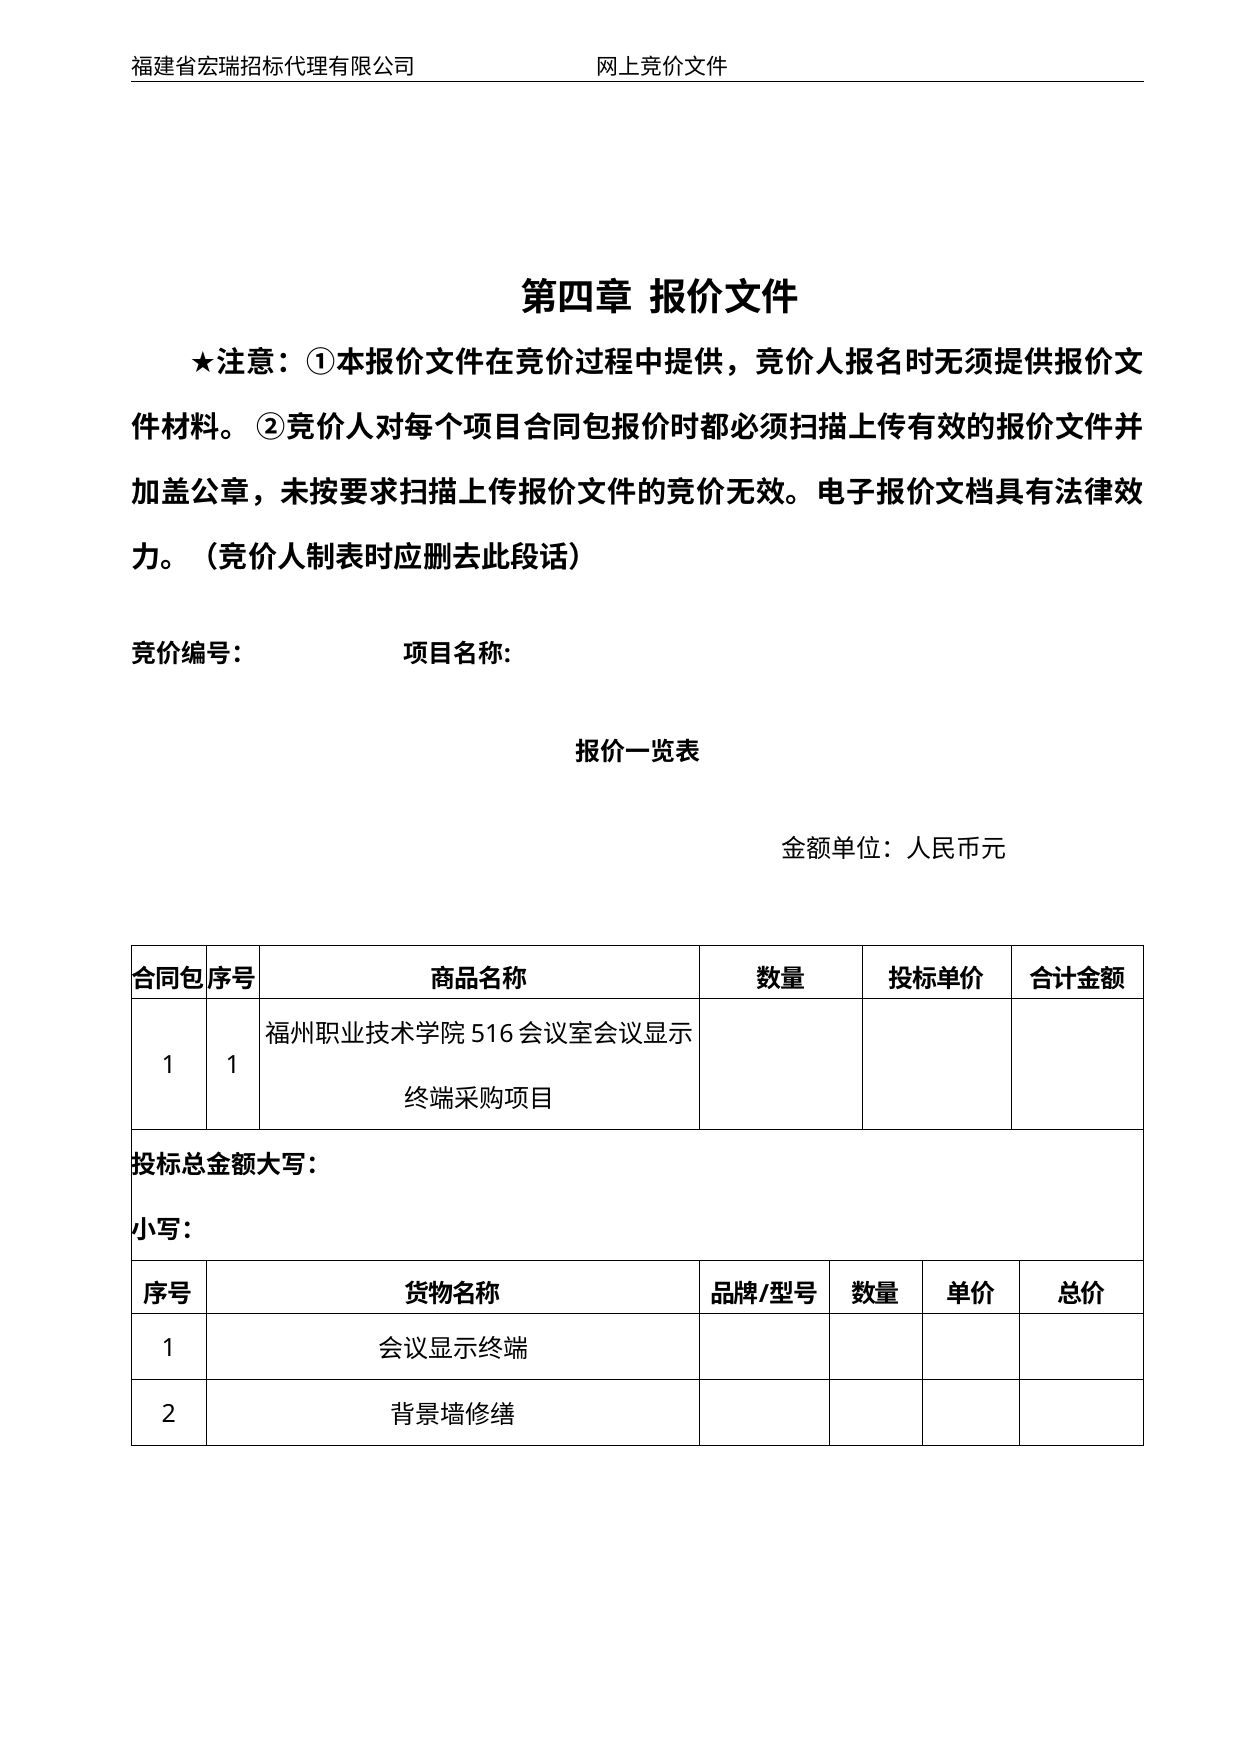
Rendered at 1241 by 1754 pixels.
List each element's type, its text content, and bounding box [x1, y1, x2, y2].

table_cell [1020, 1380, 1143, 1445]
table_header 投标单价 [863, 946, 1011, 998]
table_cell 2 [132, 1380, 206, 1445]
table_cell 会议显示终端 [207, 1314, 699, 1379]
table_cell 投标总金额大写： 小写： [132, 1130, 1143, 1260]
table_header 序号 [207, 946, 259, 998]
table_cell [700, 999, 862, 1129]
table_cell [923, 1314, 1019, 1379]
table_cell [830, 1314, 922, 1379]
subtitle 竞价编号： 项目名称: [131, 619, 1144, 684]
table_cell 序号 [132, 1261, 206, 1313]
table_cell [700, 1314, 829, 1379]
table_cell 背景墙修缮 [207, 1380, 699, 1445]
table_cell 福州职业技术学院516会议室会议显示终端采购项目 [260, 999, 699, 1129]
table_header 合计金额 [1012, 946, 1143, 998]
table_header 商品名称 [260, 946, 699, 998]
table_cell [1012, 999, 1143, 1129]
text 第四章 报价文件 [175, 262, 1144, 327]
table_cell 数量 [830, 1261, 922, 1313]
table_header 数量 [700, 946, 862, 998]
table_cell 总价 [1020, 1261, 1143, 1313]
text 金额单位：人民币元 [131, 814, 1144, 879]
table_cell 1 [132, 1314, 206, 1379]
table_cell 1 [207, 999, 259, 1129]
table_cell [923, 1380, 1019, 1445]
table_cell 品牌/型号 [700, 1261, 829, 1313]
table_cell 货物名称 [207, 1261, 699, 1313]
table_cell [830, 1380, 922, 1445]
table_cell 1 [132, 999, 206, 1129]
table_cell [863, 999, 1011, 1129]
table_header 合同包 [132, 946, 206, 998]
text ★注意：①本报价文件在竞价过程中提供，竞价人报名时无须提供报价文件材料。 ②竞价人对每个项目合同包报价时都必须扫描上传有效的报价文件并加盖公章，未按要求扫描上传报价文件的竞价无效。电子报价文档具有法律效力。（竞价人制表时应删去此段话） [131, 327, 1144, 587]
table_cell [700, 1380, 829, 1445]
subtitle 报价一览表 [131, 717, 1144, 782]
table_cell [1020, 1314, 1143, 1379]
table_cell 单价 [923, 1261, 1019, 1313]
